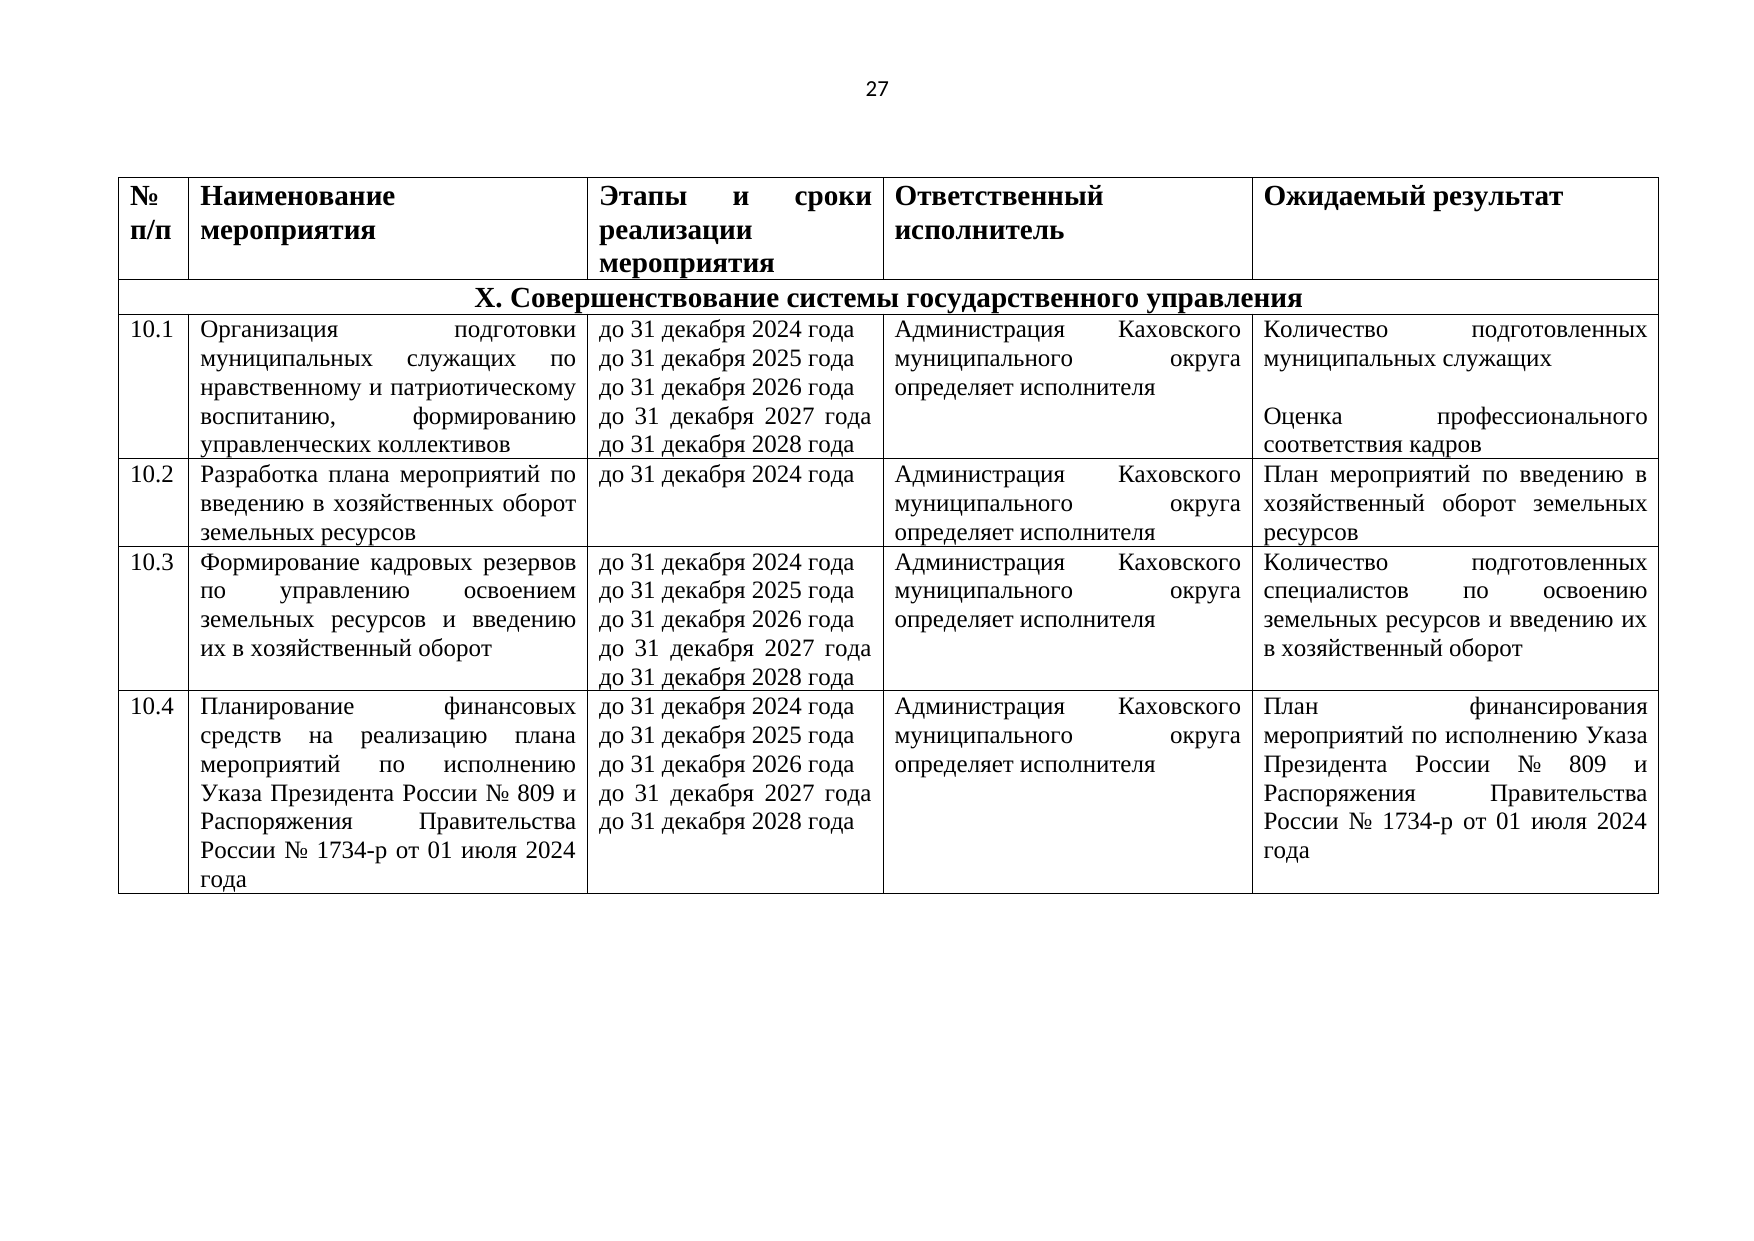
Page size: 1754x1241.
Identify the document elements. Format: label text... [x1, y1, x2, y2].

table_cell до 31 декабря 2024 года до 31 декабря 2025 года до 31 декабря 2026 года до 31 декабря 2027 года до 31 декабря 2028 года [588, 547, 883, 690]
table_cell X. Совершенствование системы государственного управления [119, 280, 1658, 313]
table_cell Формирование кадровых резервов по управлению освоением земельных ресурсов и введению их в хозяйственный оборот [189, 547, 587, 690]
table_cell Количество подготовленных муниципальных служащих Оценка профессионального соответствия кадров [1253, 315, 1658, 458]
table_header № п/п [119, 178, 188, 279]
table_header Ожидаемый результат [1253, 178, 1658, 279]
table_cell до 31 декабря 2024 года до 31 декабря 2025 года до 31 декабря 2026 года до 31 декабря 2027 года до 31 декабря 2028 года [588, 691, 883, 893]
table_cell План финансирования мероприятий по исполнению Указа Президента России № 809 и Распоряжения Правительства России № 1734-р от 01 июля 2024 года [1253, 691, 1658, 893]
table_cell Организация подготовки муниципальных служащих по нравственному и патриотическому воспитанию, формированию управленческих коллективов [189, 315, 587, 458]
table_cell План мероприятий по введению в хозяйственный оборот земельных ресурсов [1253, 459, 1658, 546]
table_cell 10.3 [119, 547, 188, 690]
table_cell Планирование финансовых средств на реализацию плана мероприятий по исполнению Указа Президента России № 809 и Распоряжения Правительства России № 1734-р от 01 июля 2024 года [189, 691, 587, 893]
table_cell Администрация Каховского муниципального округа определяет исполнителя [884, 691, 1252, 893]
table_cell Разработка плана мероприятий по введению в хозяйственных оборот земельных ресурсов [189, 459, 587, 546]
table_cell до 31 декабря 2024 года [588, 459, 883, 546]
table_cell 10.2 [119, 459, 188, 546]
table_cell 10.4 [119, 691, 188, 893]
table_cell Администрация Каховского муниципального округа определяет исполнителя [884, 315, 1252, 458]
table_cell Количество подготовленных специалистов по освоению земельных ресурсов и введению их в хозяйственный оборот [1253, 547, 1658, 690]
table_cell Администрация Каховского муниципального округа определяет исполнителя [884, 547, 1252, 690]
table_header Этапы и сроки реализации мероприятия [588, 178, 883, 279]
table_header Наименование мероприятия [189, 178, 587, 279]
table_cell до 31 декабря 2024 года до 31 декабря 2025 года до 31 декабря 2026 года до 31 декабря 2027 года до 31 декабря 2028 года [588, 315, 883, 458]
table_cell 10.1 [119, 315, 188, 458]
table_header Ответственный исполнитель [884, 178, 1252, 279]
table_cell Администрация Каховского муниципального округа определяет исполнителя [884, 459, 1252, 546]
